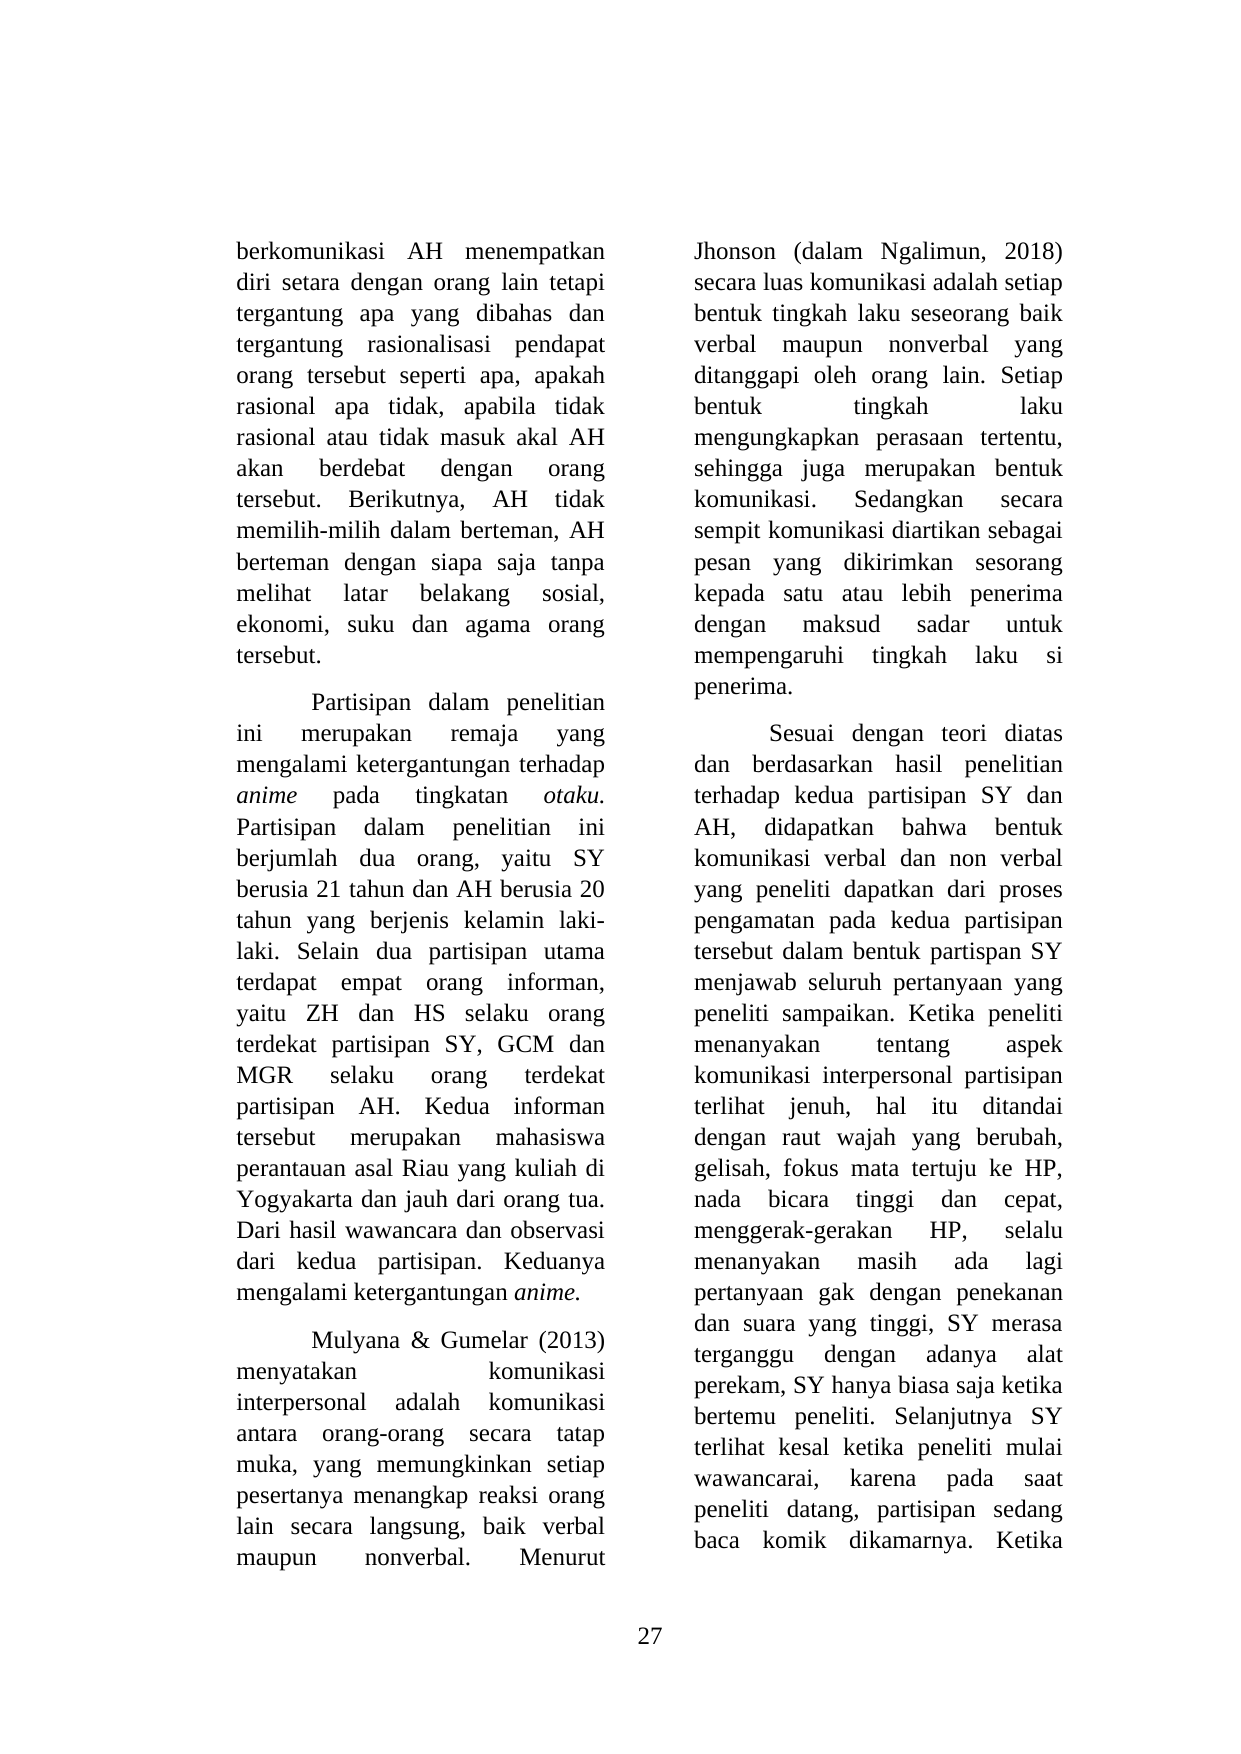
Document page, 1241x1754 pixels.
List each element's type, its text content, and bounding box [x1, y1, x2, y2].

text Partisipan dalam penelitian ini merupakan remaja yang mengalami ketergantungan terhadap anime pada tingkatan otaku. Partisipan dalam penelitian ini berjumlah dua orang, yaitu SY berusia 21 tahun dan AH berusia 20 tahun yang berjenis kelamin laki-laki. Selain dua partisipan utama terdapat empat orang informan, yaitu ZH dan HS selaku orang terdekat partisipan SY, GCM dan MGR selaku orang terdekat partisipan AH. Kedua informan tersebut merupakan mahasiswa perantauan asal Riau yang kuliah di Yogyakarta dan jauh dari orang tua. Dari hasil wawancara dan observasi dari kedua partisipan. Keduanya mengalami ketergantungan anime. [236, 687, 605, 1306]
text Mulyana & Gumelar (2013) menyatakan komunikasi interpersonal adalah komunikasi antara orang-orang secara tatap muka, yang memungkinkan setiap pesertanya menangkap reaksi orang lain secara langsung, baik verbal maupun nonverbal. Menurut Jhonson (dalam Ngalimun, 2018) secara luas komunikasi adalah setiap bentuk tingkah laku seseorang baik verbal maupun nonverbal yang ditanggapi oleh orang lain. Setiap bentuk tingkah laku mengungkapkan perasaan tertentu, sehingga juga merupakan bentuk komunikasi. Sedangkan secara sempit komunikasi diartikan sebagai pesan yang dikirimkan sesorang kepada satu atau lebih penerima dengan maksud sadar untuk mempengaruhi tingkah laku si penerima. [236, 1325, 605, 1571]
text Mulyana & Gumelar (2013) menyatakan komunikasi interpersonal adalah komunikasi antara orang-orang secara tatap muka, yang memungkinkan setiap pesertanya menangkap reaksi orang lain secara langsung, baik verbal maupun nonverbal. Menurut Jhonson (dalam Ngalimun, 2018) secara luas komunikasi adalah setiap bentuk tingkah laku seseorang baik verbal maupun nonverbal yang ditanggapi oleh orang lain. Setiap bentuk tingkah laku mengungkapkan perasaan tertentu, sehingga juga merupakan bentuk komunikasi. Sedangkan secara sempit komunikasi diartikan sebagai pesan yang dikirimkan sesorang kepada satu atau lebih penerima dengan maksud sadar untuk mempengaruhi tingkah laku si penerima. [694, 236, 1063, 699]
